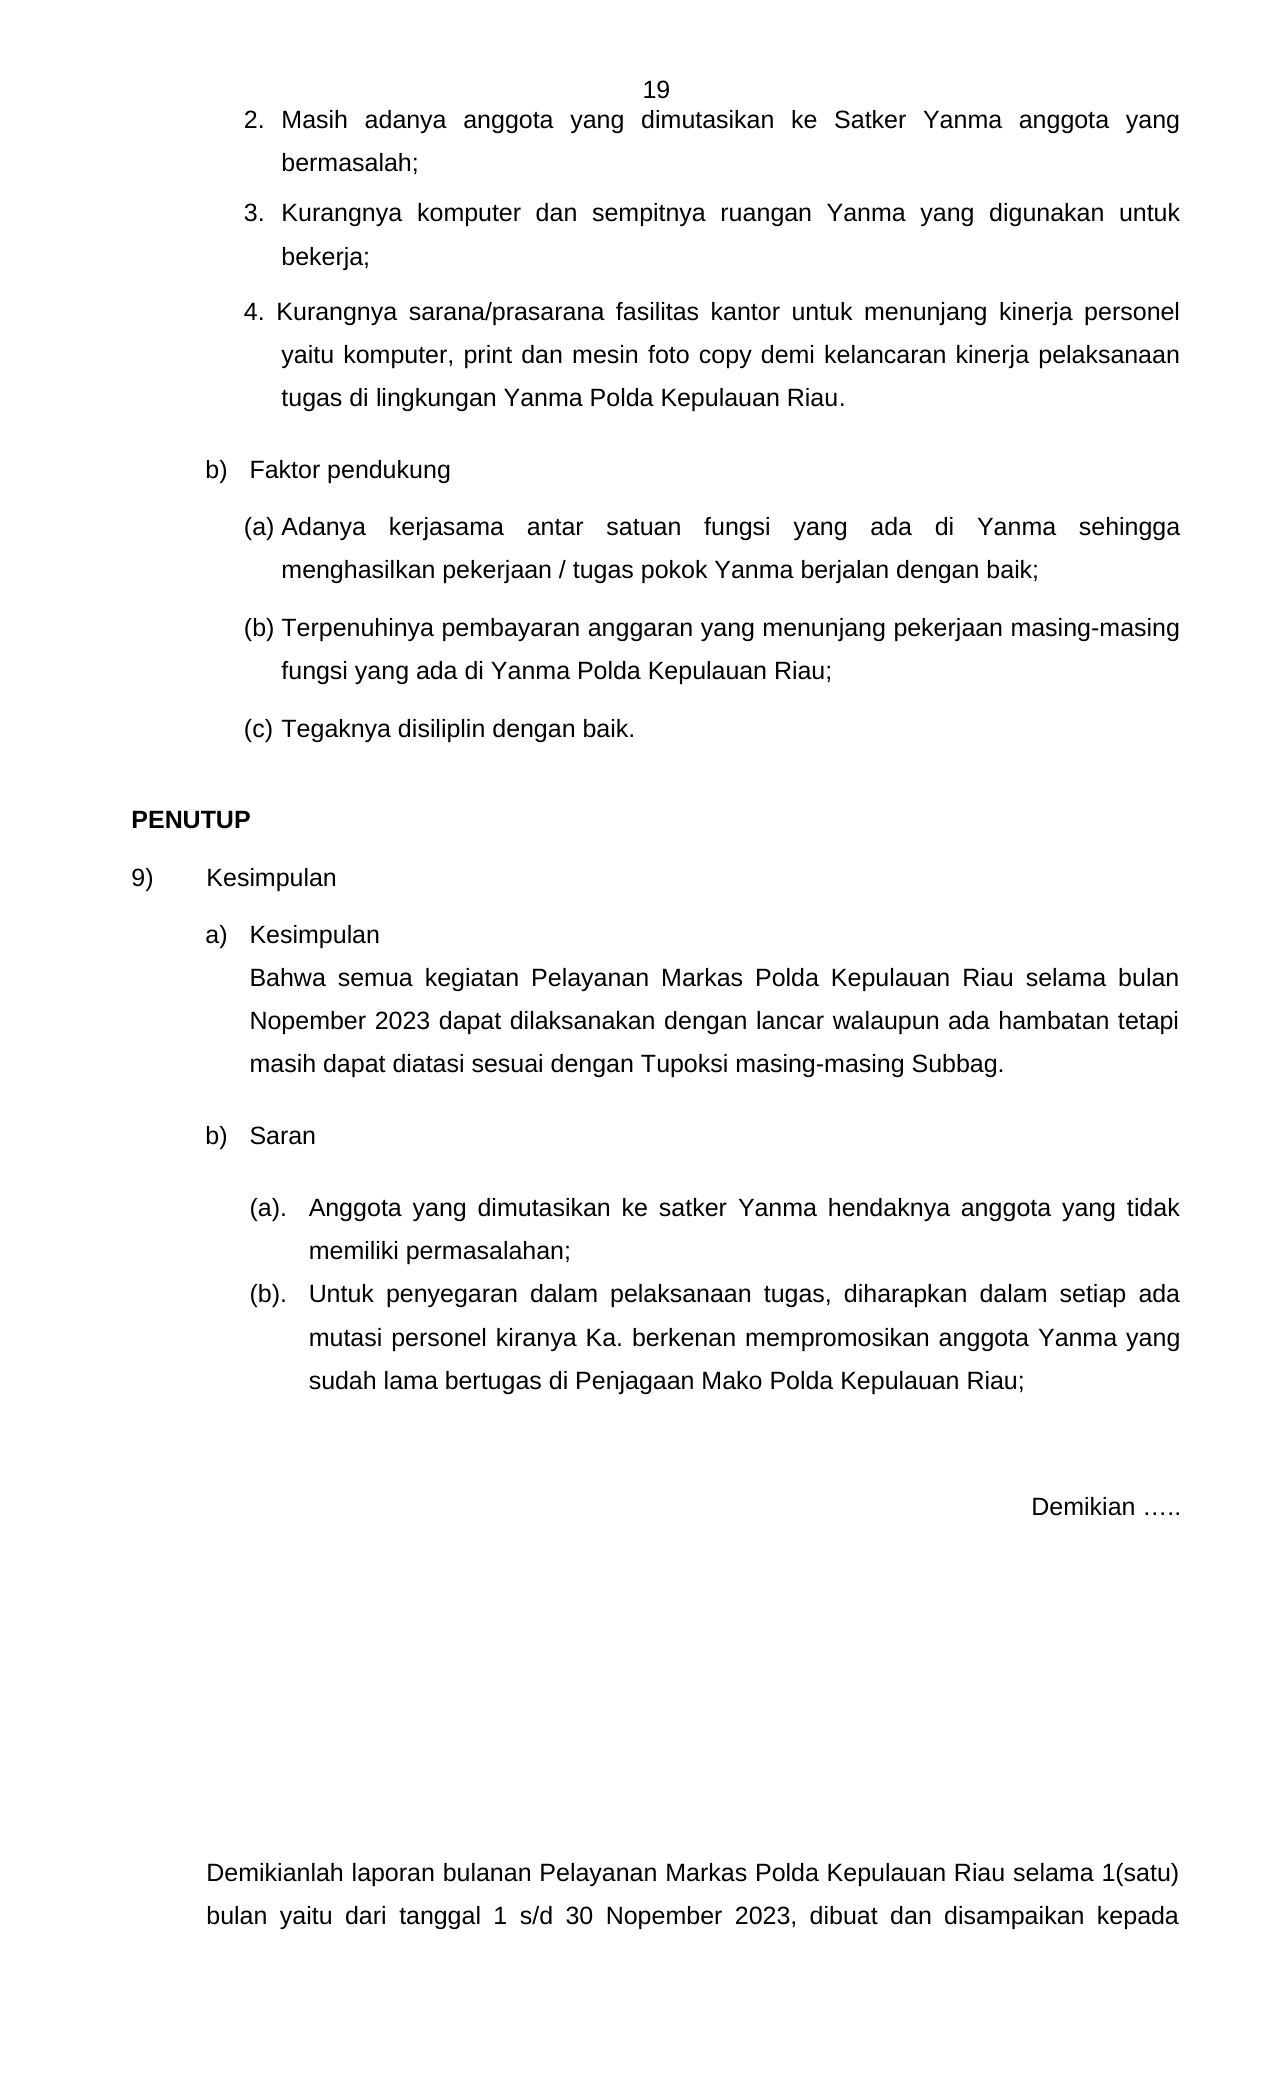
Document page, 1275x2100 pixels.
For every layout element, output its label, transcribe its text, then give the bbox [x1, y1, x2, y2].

list 4. Kurangnya sarana/prasarana fasilitas kantor untuk menunjang kinerja personel yaitu komputer, print dan mesin foto copy demi kelancaran kinerja pelaksanaan tugas di lingkungan Yanma Polda Kepulauan Riau. [244, 297, 1181, 412]
list Terpenuhinya pembayaran anggaran yang menunjang pekerjaan masing-masing fungsi yang ada di Yanma Polda Kepulauan Riau; [244, 613, 1181, 685]
text Demikian ….. [131, 1491, 1181, 1520]
list Saran [205, 1121, 1181, 1150]
list Kurangnya komputer dan sempitnya ruangan Yanma yang digunakan untuk bekerja; [244, 198, 1181, 270]
list Faktor pendukung [205, 455, 1181, 483]
list Tegaknya disiliplin dengan baik. [244, 713, 1181, 742]
text Bahwa semua kegiatan Pelayanan Markas Polda Kepulauan Riau selama bulan Nopember 2023 dapat dilaksanakan dengan lancar walaupun ada hambatan tetapi masih dapat diatasi sesuai dengan Tupoksi masing-masing Subbag. [249, 963, 1181, 1078]
list Adanya kerjasama antar satuan fungsi yang ada di Yanma sehingga menghasilkan pekerjaan / tugas pokok Yanma berjalan dengan baik; [244, 512, 1181, 584]
list Masih adanya anggota yang dimutasikan ke Satker Yanma anggota yang bermasalah; [244, 105, 1181, 177]
text (a). Anggota yang dimutasikan ke satker Yanma hendaknya anggota yang tidak memiliki permasalahan; [249, 1193, 1181, 1265]
text PENUTUP [131, 805, 1181, 834]
list Kesimpulan [205, 920, 1181, 949]
text (b). Untuk penyegaran dalam pelaksanaan tugas, diharapkan dalam setiap ada mutasi personel kiranya Ka. berkenan mempromosikan anggota Yanma yang sudah lama bertugas di Penjagaan Mako Polda Kepulauan Riau; [249, 1279, 1181, 1394]
list Kesimpulan [131, 863, 1181, 891]
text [206, 1858, 1181, 1929]
